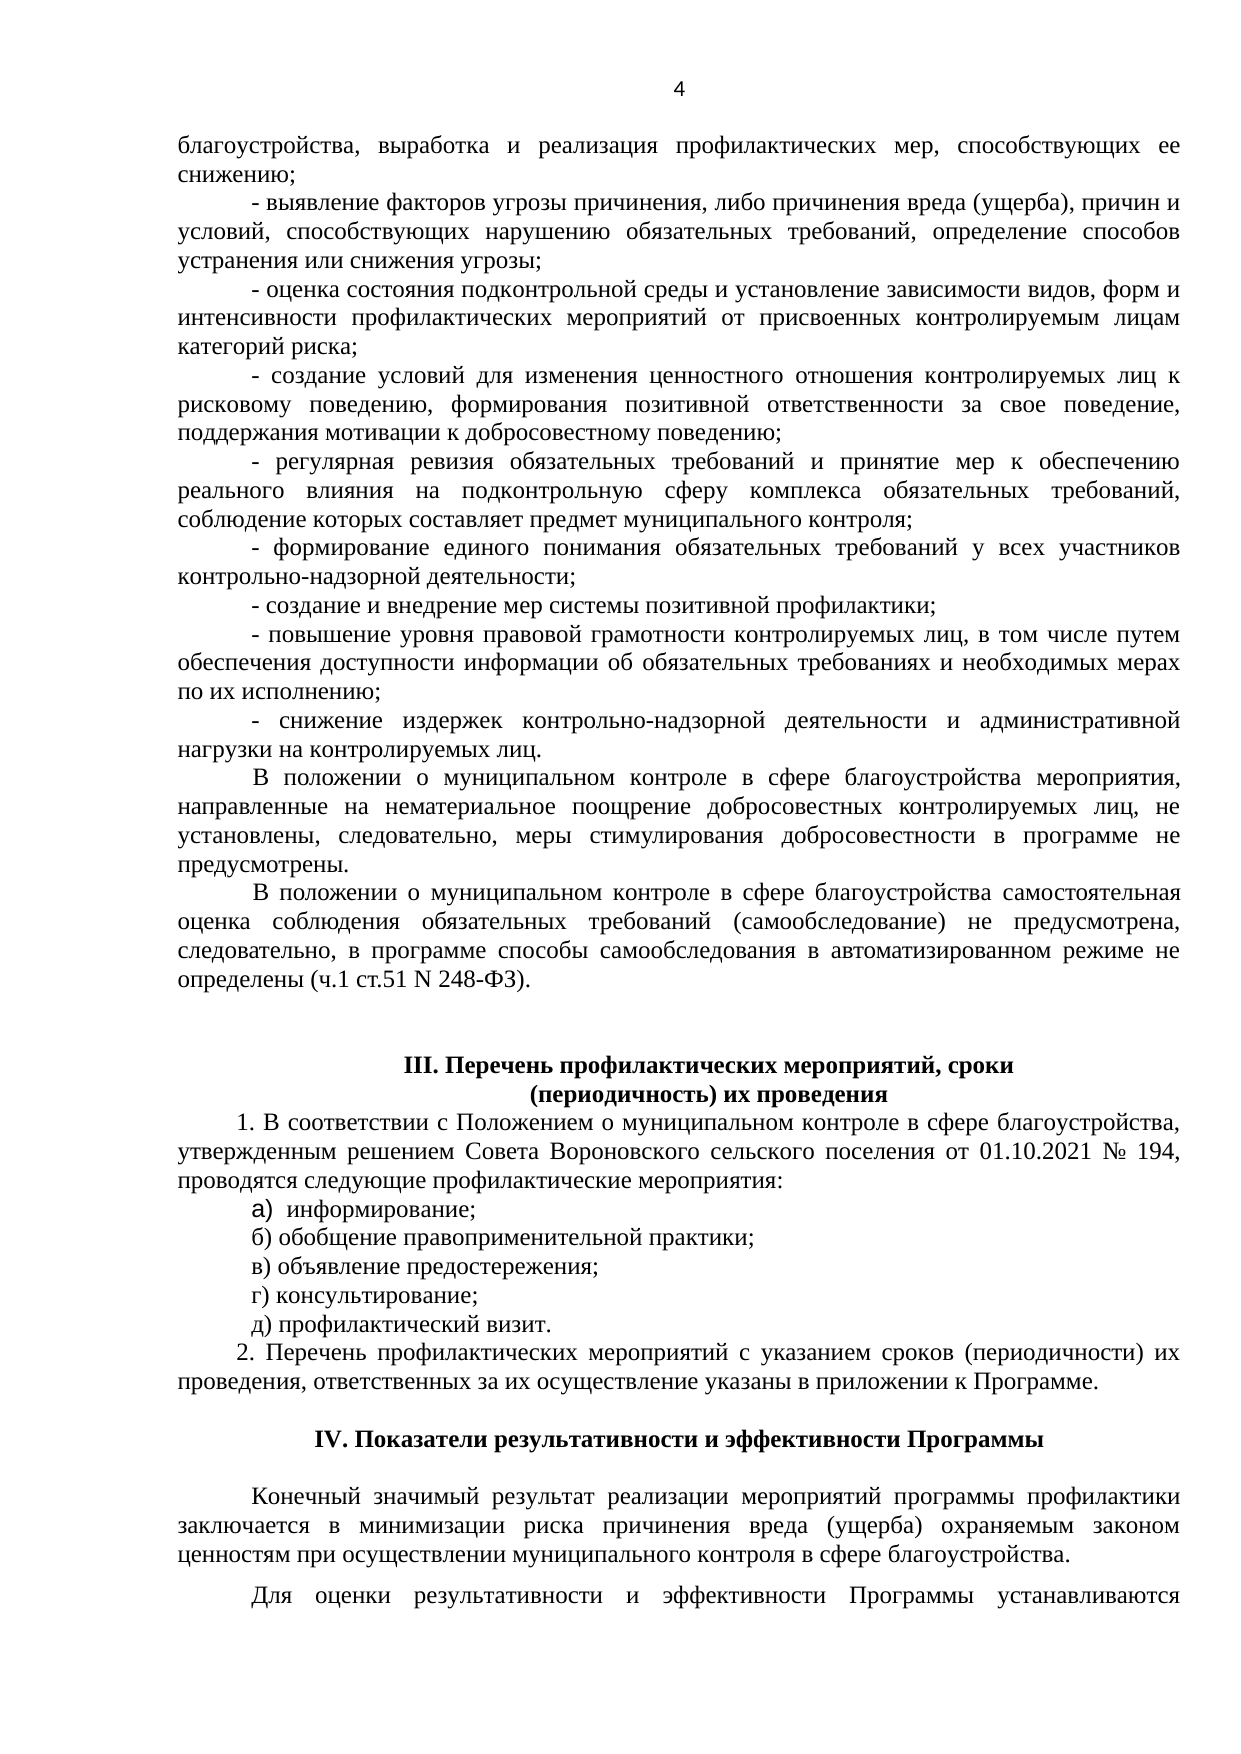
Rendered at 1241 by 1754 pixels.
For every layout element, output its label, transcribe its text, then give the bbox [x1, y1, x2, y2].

text - выявление факторов угрозы причинения, либо причинения вреда (ущерба), причин и условий, способствующих нарушению обязательных требований, определение способов устранения или снижения угрозы; [177, 187, 1181, 274]
text в) объявление предостережения; [177, 1251, 1181, 1280]
text - оценка состояния подконтрольной среды и установление зависимости видов, форм и интенсивности профилактических мероприятий от присвоенных контролируемым лицам категорий риска; [177, 274, 1181, 360]
text 1. В соответствии с Положением о муниципальном контроле в сфере благоустройства, утвержденным решением Совета Вороновского сельского поселения от 01.10.2021 № 194, проводятся следующие профилактические мероприятия: [177, 1107, 1181, 1194]
text В положении о муниципальном контроле в сфере благоустройства мероприятия, направленные на нематериальное поощрение добросовестных контролируемых лиц, не установлены, следовательно, меры стимулирования добросовестности в программе не предусмотрены. [177, 762, 1181, 877]
text - регулярная ревизия обязательных требований и принятие мер к обеспечению реального влияния на подконтрольную сферу комплекса обязательных требований, соблюдение которых составляет предмет муниципального контроля; [177, 446, 1181, 532]
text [177, 1580, 1181, 1609]
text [177, 130, 1181, 187]
text 2. Перечень профилактических мероприятий с указанием сроков (периодичности) их проведения, ответственных за их осуществление указаны в приложении к Программе. [177, 1337, 1181, 1395]
text - создание и внедрение мер системы позитивной профилактики; [177, 590, 1181, 619]
text - снижение издержек контрольно-надзорной деятельности и административной нагрузки на контролируемых лиц. [177, 705, 1181, 762]
text - создание условий для изменения ценностного отношения контролируемых лиц к рисковому поведению, формирования позитивной ответственности за свое поведение, поддержания мотивации к добросовестному поведению; [177, 360, 1181, 446]
text - формирование единого понимания обязательных требований у всех участников контрольно-надзорной деятельности; [177, 532, 1181, 590]
text г) консультирование; [177, 1280, 1181, 1309]
text IV. Показатели результативности и эффективности Программы [177, 1424, 1181, 1452]
text б) обобщение правоприменительной практики; [177, 1222, 1181, 1251]
text Конечный значимый результат реализации мероприятий программы профилактики заключается в минимизации риска причинения вреда (ущерба) охраняемым законом ценностям при осуществлении муниципального контроля в сфере благоустройства. [177, 1481, 1181, 1567]
text - повышение уровня правовой грамотности контролируемых лиц, в том числе путем обеспечения доступности информации об обязательных требованиях и необходимых мерах по их исполнению; [177, 619, 1181, 705]
text д) профилактический визит. [177, 1309, 1181, 1337]
text а) информирование; [177, 1194, 1181, 1222]
text В положении о муниципальном контроле в сфере благоустройства самостоятельная оценка соблюдения обязательных требований (самообследование) не предусмотрена, следовательно, в программе способы самообследования в автоматизированном режиме не определены (ч.1 ст.51 N 248-ФЗ). [177, 877, 1181, 992]
text (периодичность) их проведения [177, 1079, 1181, 1107]
text III. Перечень профилактических мероприятий, сроки [177, 1050, 1181, 1079]
